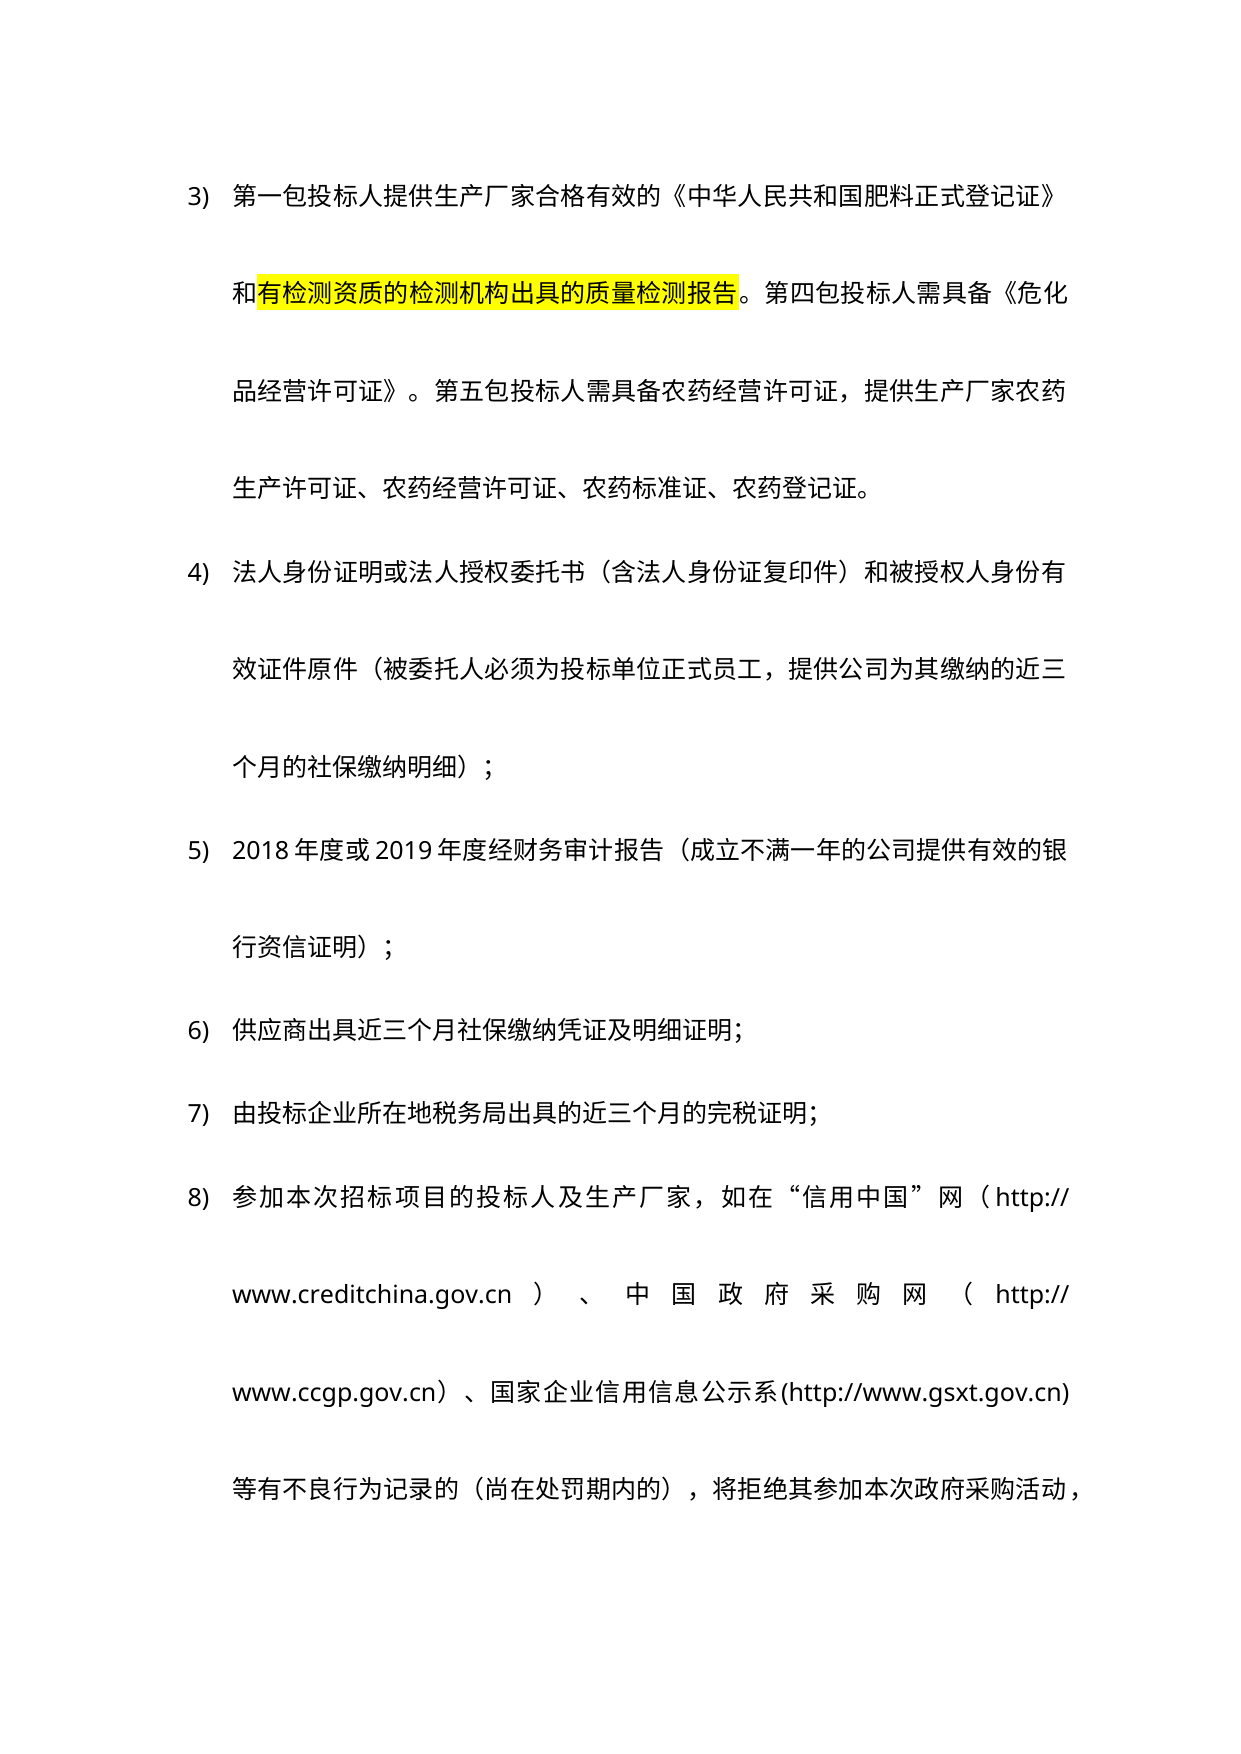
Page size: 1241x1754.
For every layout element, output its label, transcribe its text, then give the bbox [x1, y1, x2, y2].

list 2018年度或2019年度经财务审计报告（成立不满一年的公司提供有效的银行资信证明）； [187, 816, 1069, 978]
list 第一包投标人提供生产厂家合格有效的《中华人民共和国肥料正式登记证》和有检测资质的检测机构出具的质量检测报告。第四包投标人需具备《危化品经营许可证》。第五包投标人需具备农药经营许可证，提供生产厂家农药生产许可证、农药经营许可证、农药标准证、农药登记证。 [187, 162, 1069, 519]
list 供应商出具近三个月社保缴纳凭证及明细证明； [187, 996, 1069, 1061]
list 由投标企业所在地税务局出具的近三个月的完税证明； [187, 1079, 1069, 1144]
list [187, 1163, 1069, 1520]
list 法人身份证明或法人授权委托书（含法人身份证复印件）和被授权人身份有效证件原件（被委托人必须为投标单位正式员工，提供公司为其缴纳的近三个月的社保缴纳明细）； [187, 538, 1069, 798]
